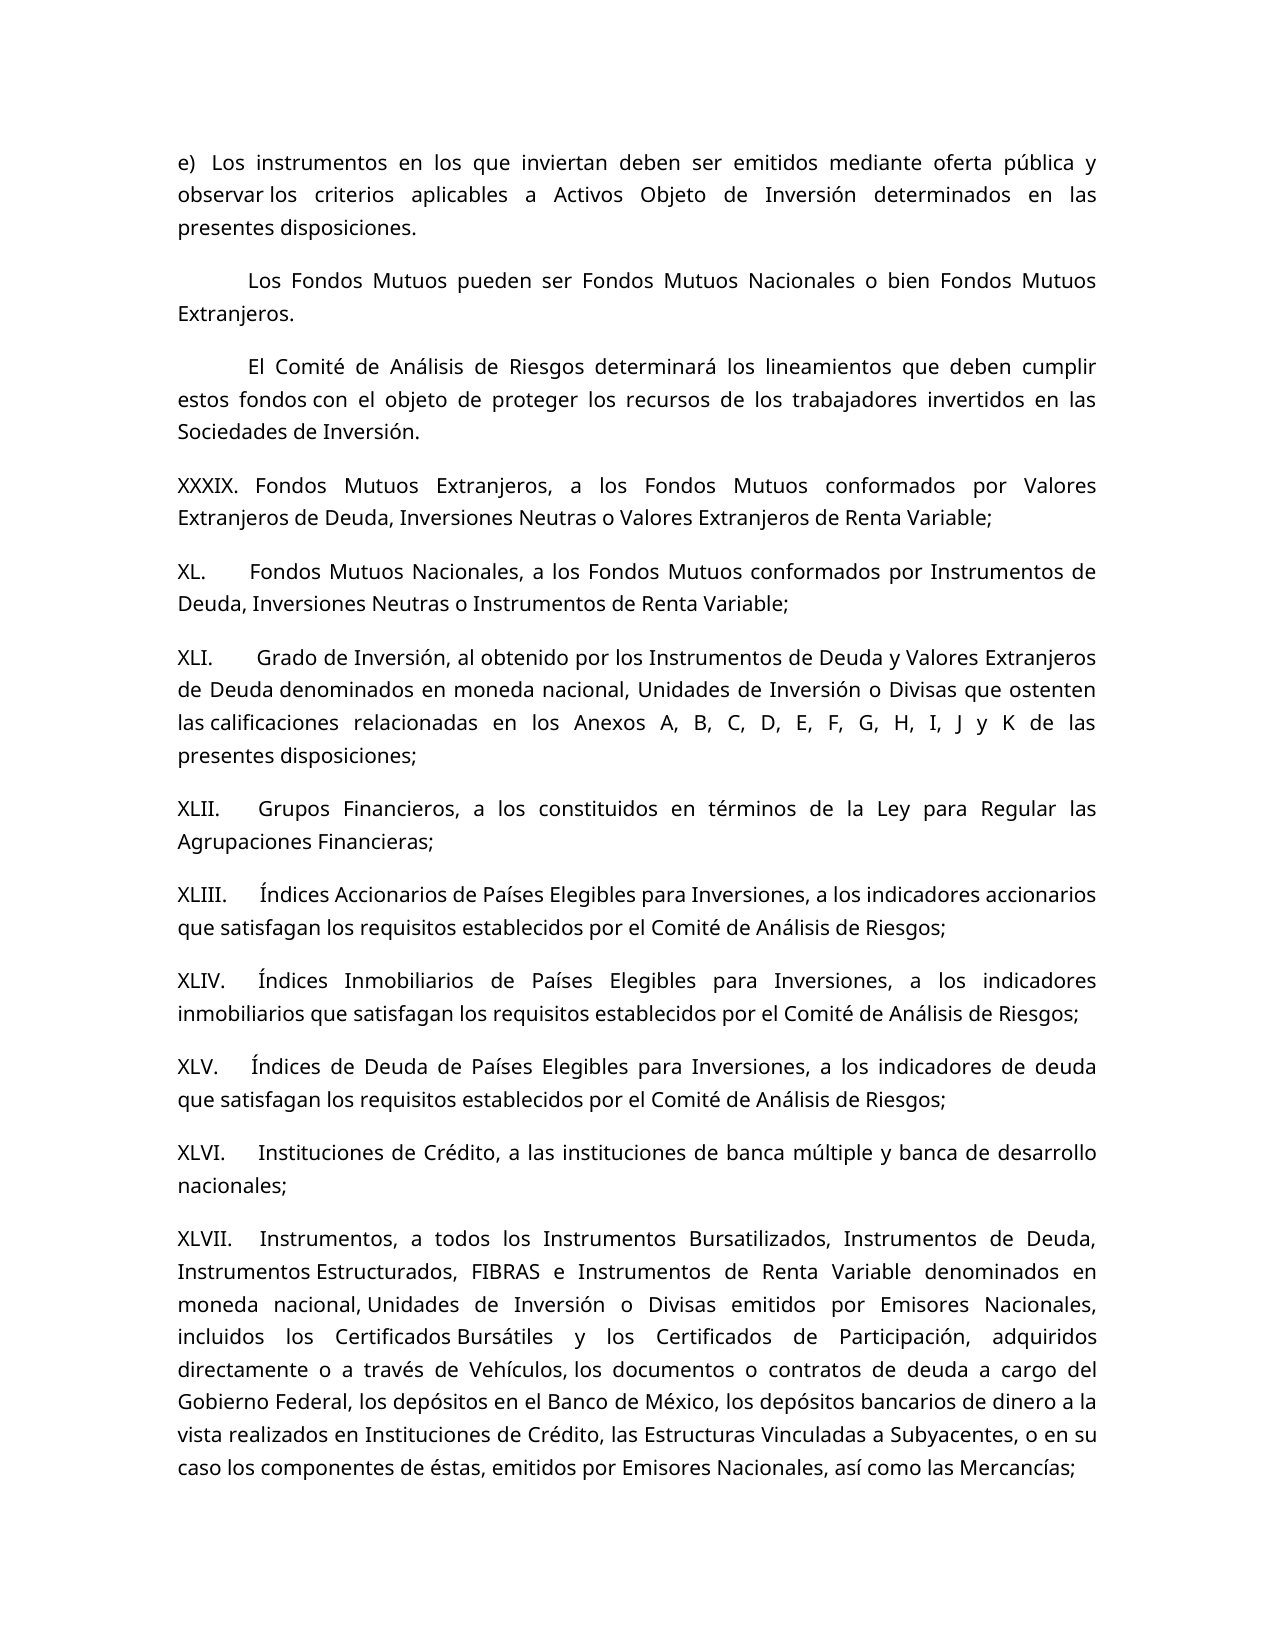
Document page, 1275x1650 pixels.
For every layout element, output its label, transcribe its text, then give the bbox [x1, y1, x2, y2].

text El Comité de Análisis de Riesgos determinará los lineamientos que deben cumplir estos fondos con el objeto de proteger los recursos de los trabajadores invertidos en las Sociedades de Inversión. [177, 352, 1098, 446]
text XXXIX. Fondos Mutuos Extranjeros, a los Fondos Mutuos conformados por Valores Extranjeros de Deuda, Inversiones Neutras o Valores Extranjeros de Renta Variable; [177, 471, 1098, 532]
text XLV. Índices de Deuda de Países Elegibles para Inversiones, a los indicadores de deuda que satisfagan los requisitos establecidos por el Comité de Análisis de Riesgos; [177, 1052, 1098, 1113]
text XLVII. Instrumentos, a todos los Instrumentos Bursatilizados, Instrumentos de Deuda, Instrumentos Estructurados, FIBRAS e Instrumentos de Renta Variable denominados en moneda nacional, Unidades de Inversión o Divisas emitidos por Emisores Nacionales, incluidos los Certificados Bursátiles y los Certificados de Participación, adquiridos directamente o a través de Vehículos, los documentos o contratos de deuda a cargo del Gobierno Federal, los depósitos en el Banco de México, los depósitos bancarios de dinero a la vista realizados en Instituciones de Crédito, las Estructuras Vinculadas a Subyacentes, o en su caso los componentes de éstas, emitidos por Emisores Nacionales, así como las Mercancías; [177, 1224, 1098, 1481]
text XLIII. Índices Accionarios de Países Elegibles para Inversiones, a los indicadores accionarios que satisfagan los requisitos establecidos por el Comité de Análisis de Riesgos; [177, 880, 1098, 941]
text XLVI. Instituciones de Crédito, a las instituciones de banca múltiple y banca de desarrollo nacionales; [177, 1138, 1098, 1199]
text XLII. Grupos Financieros, a los constituidos en términos de la Ley para Regular las Agrupaciones Financieras; [177, 794, 1098, 855]
text e) Los instrumentos en los que inviertan deben ser emitidos mediante oferta pública y observar los criterios aplicables a Activos Objeto de Inversión determinados en las presentes disposiciones. [177, 148, 1098, 241]
text Los Fondos Mutuos pueden ser Fondos Mutuos Nacionales o bien Fondos Mutuos Extranjeros. [177, 266, 1098, 327]
text XLIV. Índices Inmobiliarios de Países Elegibles para Inversiones, a los indicadores inmobiliarios que satisfagan los requisitos establecidos por el Comité de Análisis de Riesgos; [177, 966, 1098, 1027]
text XLI. Grado de Inversión, al obtenido por los Instrumentos de Deuda y Valores Extranjeros de Deuda denominados en moneda nacional, Unidades de Inversión o Divisas que ostenten las calificaciones relacionadas en los Anexos A, B, C, D, E, F, G, H, I, J y K de las presentes disposiciones; [177, 643, 1098, 769]
text XL. Fondos Mutuos Nacionales, a los Fondos Mutuos conformados por Instrumentos de Deuda, Inversiones Neutras o Instrumentos de Renta Variable; [177, 557, 1098, 618]
